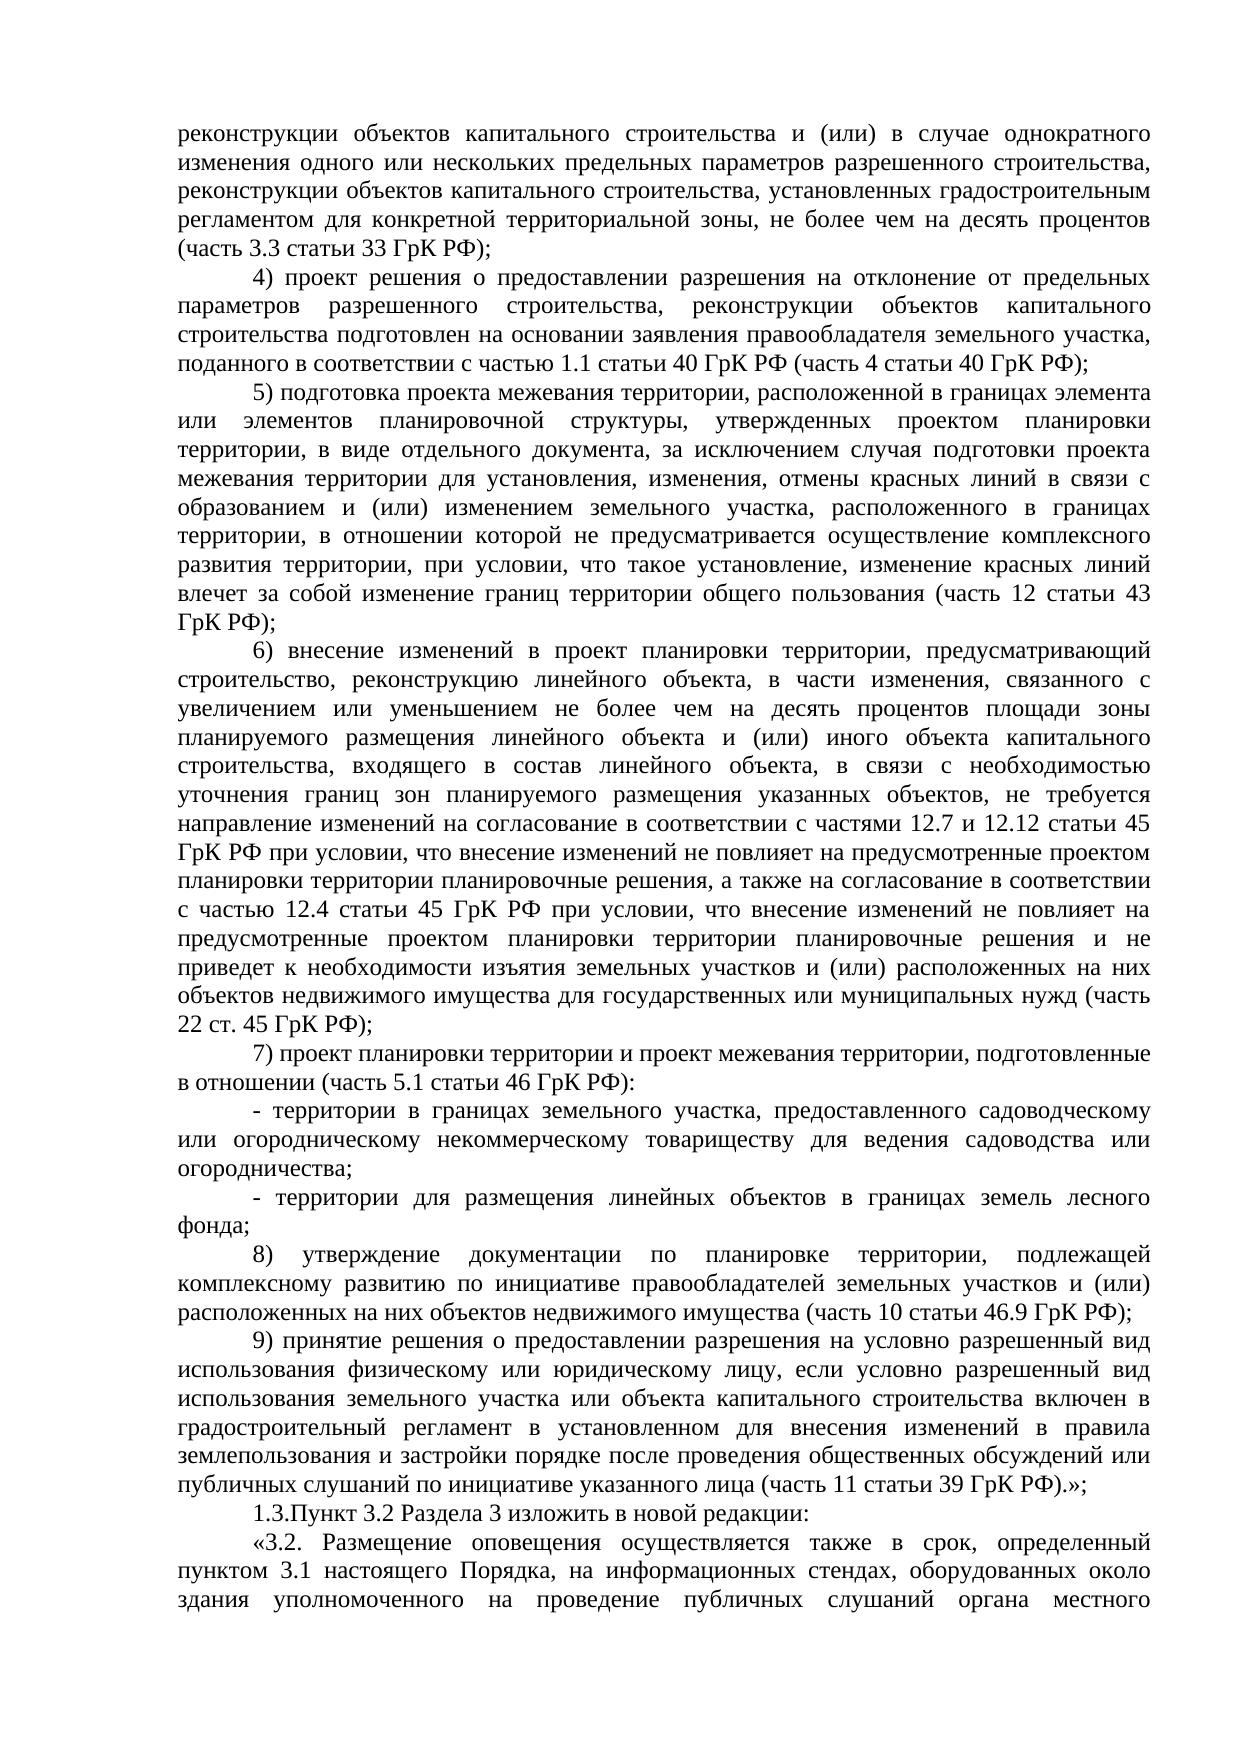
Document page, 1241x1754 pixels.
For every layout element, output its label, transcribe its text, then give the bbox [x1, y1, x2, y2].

text 4) проект решения о предоставлении разрешения на отклонение от предельных параметров разрешенного строительства, реконструкции объектов капитального строительства подготовлен на основании заявления правообладателя земельного участка, поданного в соответствии с частью 1.1 статьи 40 ГрК РФ (часть 4 статьи 40 ГрК РФ); [177, 262, 1152, 377]
text 9) принятие решения о предоставлении разрешения на условно разрешенный вид использования физическому или юридическому лицу, если условно разрешенный вид использования земельного участка или объекта капитального строительства включен в градостроительный регламент в установленном для внесения изменений в правила землепользования и застройки порядке после проведения общественных обсуждений или публичных слушаний по инициативе указанного лица (часть 11 статьи 39 ГрК РФ).»; [177, 1326, 1152, 1498]
text 7) проект планировки территории и проект межевания территории, подготовленные в отношении (часть 5.1 статьи 46 ГрК РФ): [177, 1038, 1152, 1096]
text 8) утверждение документации по планировке территории, подлежащей комплексному развитию по инициативе правообладателей земельных участков и (или) расположенных на них объектов недвижимого имущества (часть 10 статьи 46.9 ГрК РФ); [177, 1239, 1152, 1326]
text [177, 1527, 1152, 1613]
text - территории для размещения линейных объектов в границах земель лесного фонда; [177, 1182, 1152, 1239]
text 5) подготовка проекта межевания территории, расположенной в границах элемента или элементов планировочной структуры, утвержденных проектом планировки территории, в виде отдельного документа, за исключением случая подготовки проекта межевания территории для установления, изменения, отмены красных линий в связи с образованием и (или) изменением земельного участка, расположенного в границах территории, в отношении которой не предусматривается осуществление комплексного развития территории, при условии, что такое установление, изменение красных линий влечет за собой изменение границ территории общего пользования (часть 12 статьи 43 ГрК РФ); [177, 377, 1152, 636]
text 1.3.Пункт 3.2 Раздела 3 изложить в новой редакции: [177, 1498, 1152, 1527]
text 6) внесение изменений в проект планировки территории, предусматривающий строительство, реконструкцию линейного объекта, в части изменения, связанного с увеличением или уменьшением не более чем на десять процентов площади зоны планируемого размещения линейного объекта и (или) иного объекта капитального строительства, входящего в состав линейного объекта, в связи с необходимостью уточнения границ зон планируемого размещения указанных объектов, не требуется направление изменений на согласование в соответствии с частями 12.7 и 12.12 статьи 45 ГрК РФ при условии, что внесение изменений не повлияет на предусмотренные проектом планировки территории планировочные решения, а также на согласование в соответствии с частью 12.4 статьи 45 ГрК РФ при условии, что внесение изменений не повлияет на предусмотренные проектом планировки территории планировочные решения и не приведет к необходимости изъятия земельных участков и (или) расположенных на них объектов недвижимого имущества для государственных или муниципальных нужд (часть 22 ст. 45 ГрК РФ); [177, 636, 1152, 1038]
text - территории в границах земельного участка, предоставленного садоводческому или огородническому некоммерческому товариществу для ведения садоводства или огородничества; [177, 1096, 1152, 1182]
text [177, 118, 1152, 262]
